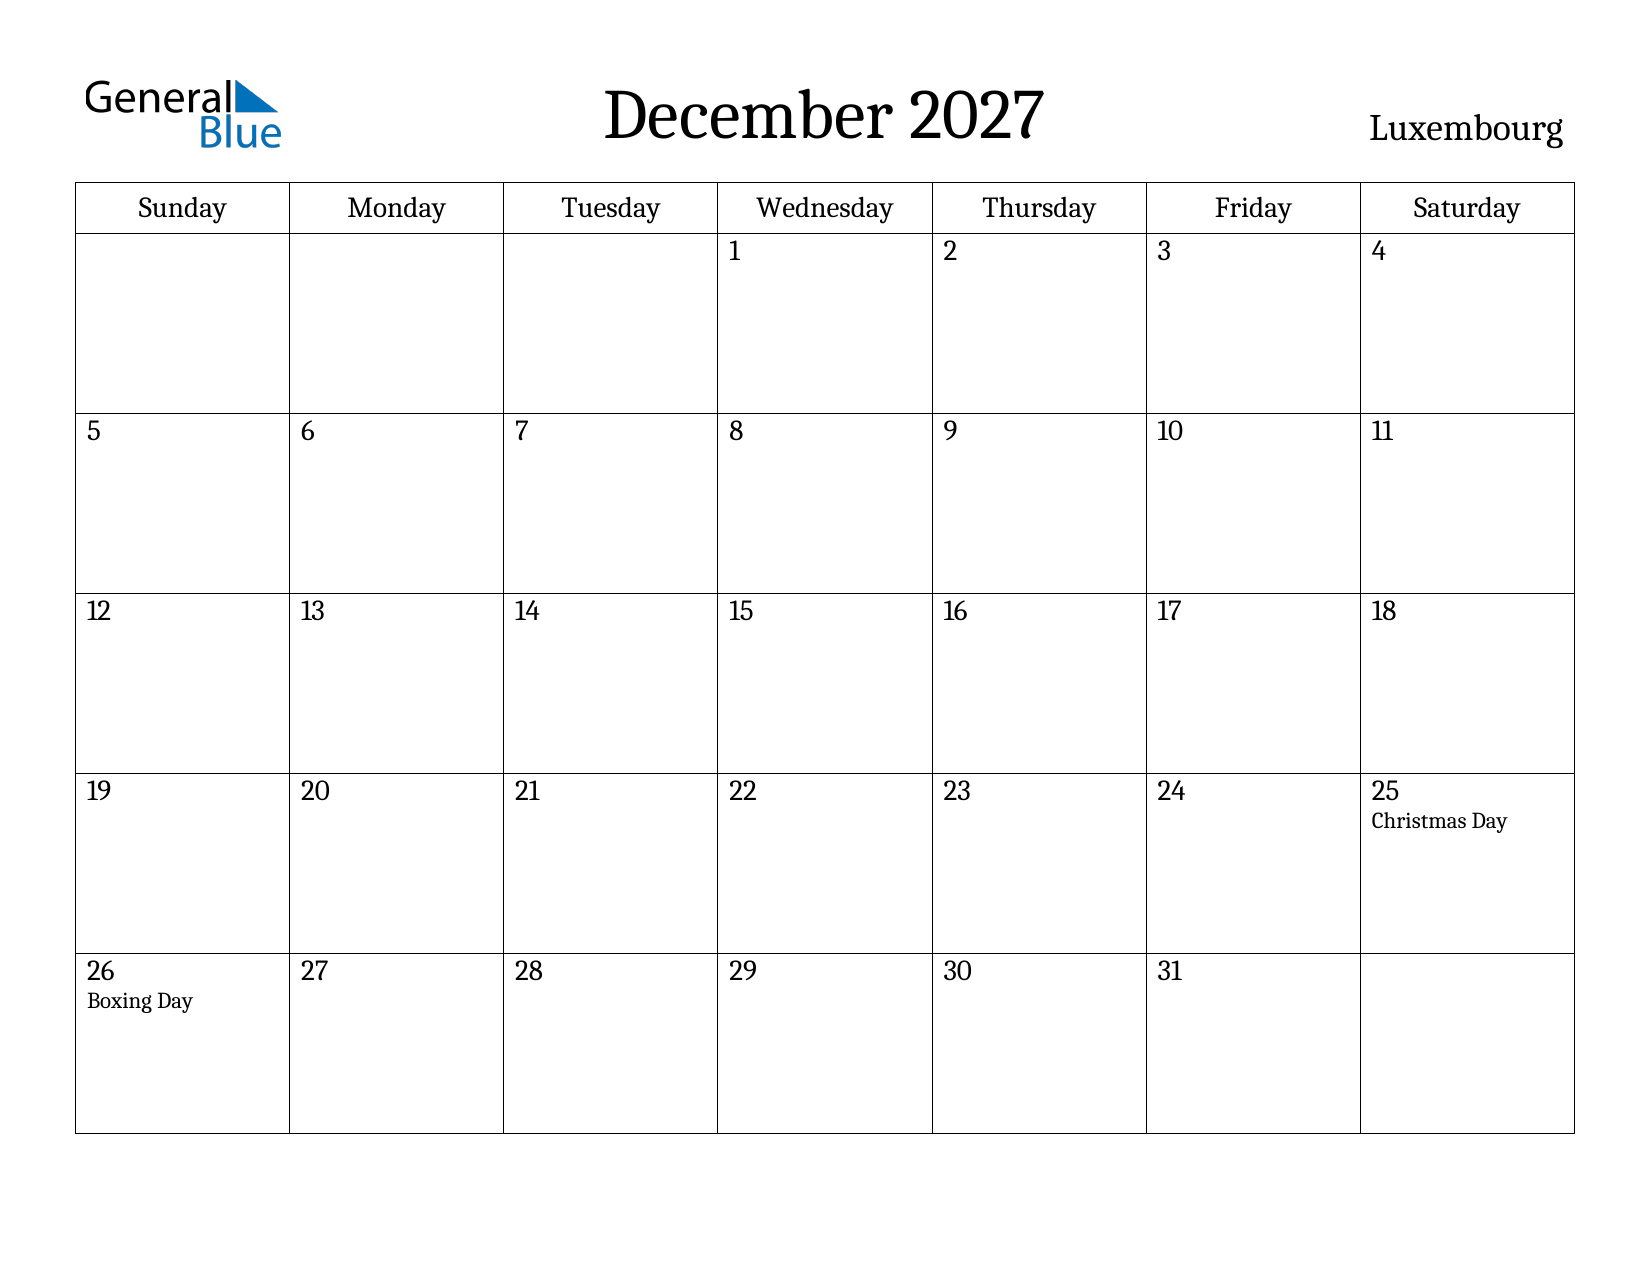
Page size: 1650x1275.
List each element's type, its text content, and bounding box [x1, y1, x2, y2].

table_cell [1361, 988, 1574, 1133]
table_cell 1 [718, 234, 932, 267]
table_cell Tuesday [504, 183, 717, 233]
table_cell [290, 234, 503, 267]
table_cell Wednesday [718, 183, 932, 233]
table_cell Saturday [1361, 183, 1574, 233]
table_cell [290, 988, 503, 1133]
table_cell [1147, 988, 1360, 1133]
table_cell 15 [718, 594, 932, 627]
table_header Luxembourg [1146, 75, 1574, 182]
table_cell 10 [1147, 414, 1360, 447]
picture [86, 80, 281, 148]
table_cell 23 [933, 774, 1146, 807]
table_cell 5 [76, 414, 289, 447]
table_cell [1147, 448, 1360, 593]
table_cell 26 [76, 954, 289, 987]
table_cell [1361, 267, 1574, 413]
table_cell [718, 267, 932, 413]
table_cell [1147, 808, 1360, 953]
table_cell 12 [76, 594, 289, 627]
table_cell [718, 988, 932, 1133]
table_cell 29 [718, 954, 932, 987]
table_cell [933, 627, 1146, 773]
table_header [76, 75, 503, 182]
table_cell [76, 267, 289, 413]
table_cell Christmas Day [1361, 808, 1574, 953]
table_cell 30 [933, 954, 1146, 987]
table_cell 16 [933, 594, 1146, 627]
table_cell 6 [290, 414, 503, 447]
table_cell [76, 808, 289, 953]
table_cell 13 [290, 594, 503, 627]
table_cell [1361, 627, 1574, 773]
table_cell 22 [718, 774, 932, 807]
table_cell Friday [1147, 183, 1360, 233]
table_cell Monday [290, 183, 503, 233]
table_cell [1147, 267, 1360, 413]
table_cell [290, 627, 503, 773]
table_cell 28 [504, 954, 717, 987]
table_cell [933, 808, 1146, 953]
table_cell [718, 627, 932, 773]
table_cell 21 [504, 774, 717, 807]
table_cell [718, 808, 932, 953]
table_cell 9 [933, 414, 1146, 447]
table_cell 19 [76, 774, 289, 807]
table_cell [504, 808, 717, 953]
table_cell 7 [504, 414, 717, 447]
table_cell [1361, 954, 1574, 987]
table_cell 11 [1361, 414, 1574, 447]
table_cell [504, 448, 717, 593]
table_cell 4 [1361, 234, 1574, 267]
table_cell [290, 448, 503, 593]
table_cell 20 [290, 774, 503, 807]
table_cell [933, 267, 1146, 413]
table_cell 3 [1147, 234, 1360, 267]
table_cell Thursday [933, 183, 1146, 233]
table_cell [504, 267, 717, 413]
table_cell [933, 448, 1146, 593]
table_cell [718, 448, 932, 593]
table_cell 2 [933, 234, 1146, 267]
table_cell 8 [718, 414, 932, 447]
table_cell 17 [1147, 594, 1360, 627]
table_cell [290, 808, 503, 953]
table_cell [504, 234, 717, 267]
table_cell 27 [290, 954, 503, 987]
table_cell Boxing Day [76, 988, 289, 1133]
table_cell 14 [504, 594, 717, 627]
table_header December 2027 [504, 75, 1146, 182]
table_cell 18 [1361, 594, 1574, 627]
table_cell 31 [1147, 954, 1360, 987]
table_cell [1361, 448, 1574, 593]
table_cell [1147, 627, 1360, 773]
table_cell [504, 627, 717, 773]
table_cell [504, 988, 717, 1133]
table_cell [290, 267, 503, 413]
table_cell Sunday [76, 183, 289, 233]
table_cell [933, 988, 1146, 1133]
table_cell 24 [1147, 774, 1360, 807]
table_cell [76, 448, 289, 593]
table_cell 25 [1361, 774, 1574, 807]
table_cell [76, 234, 289, 267]
table_cell [76, 627, 289, 773]
